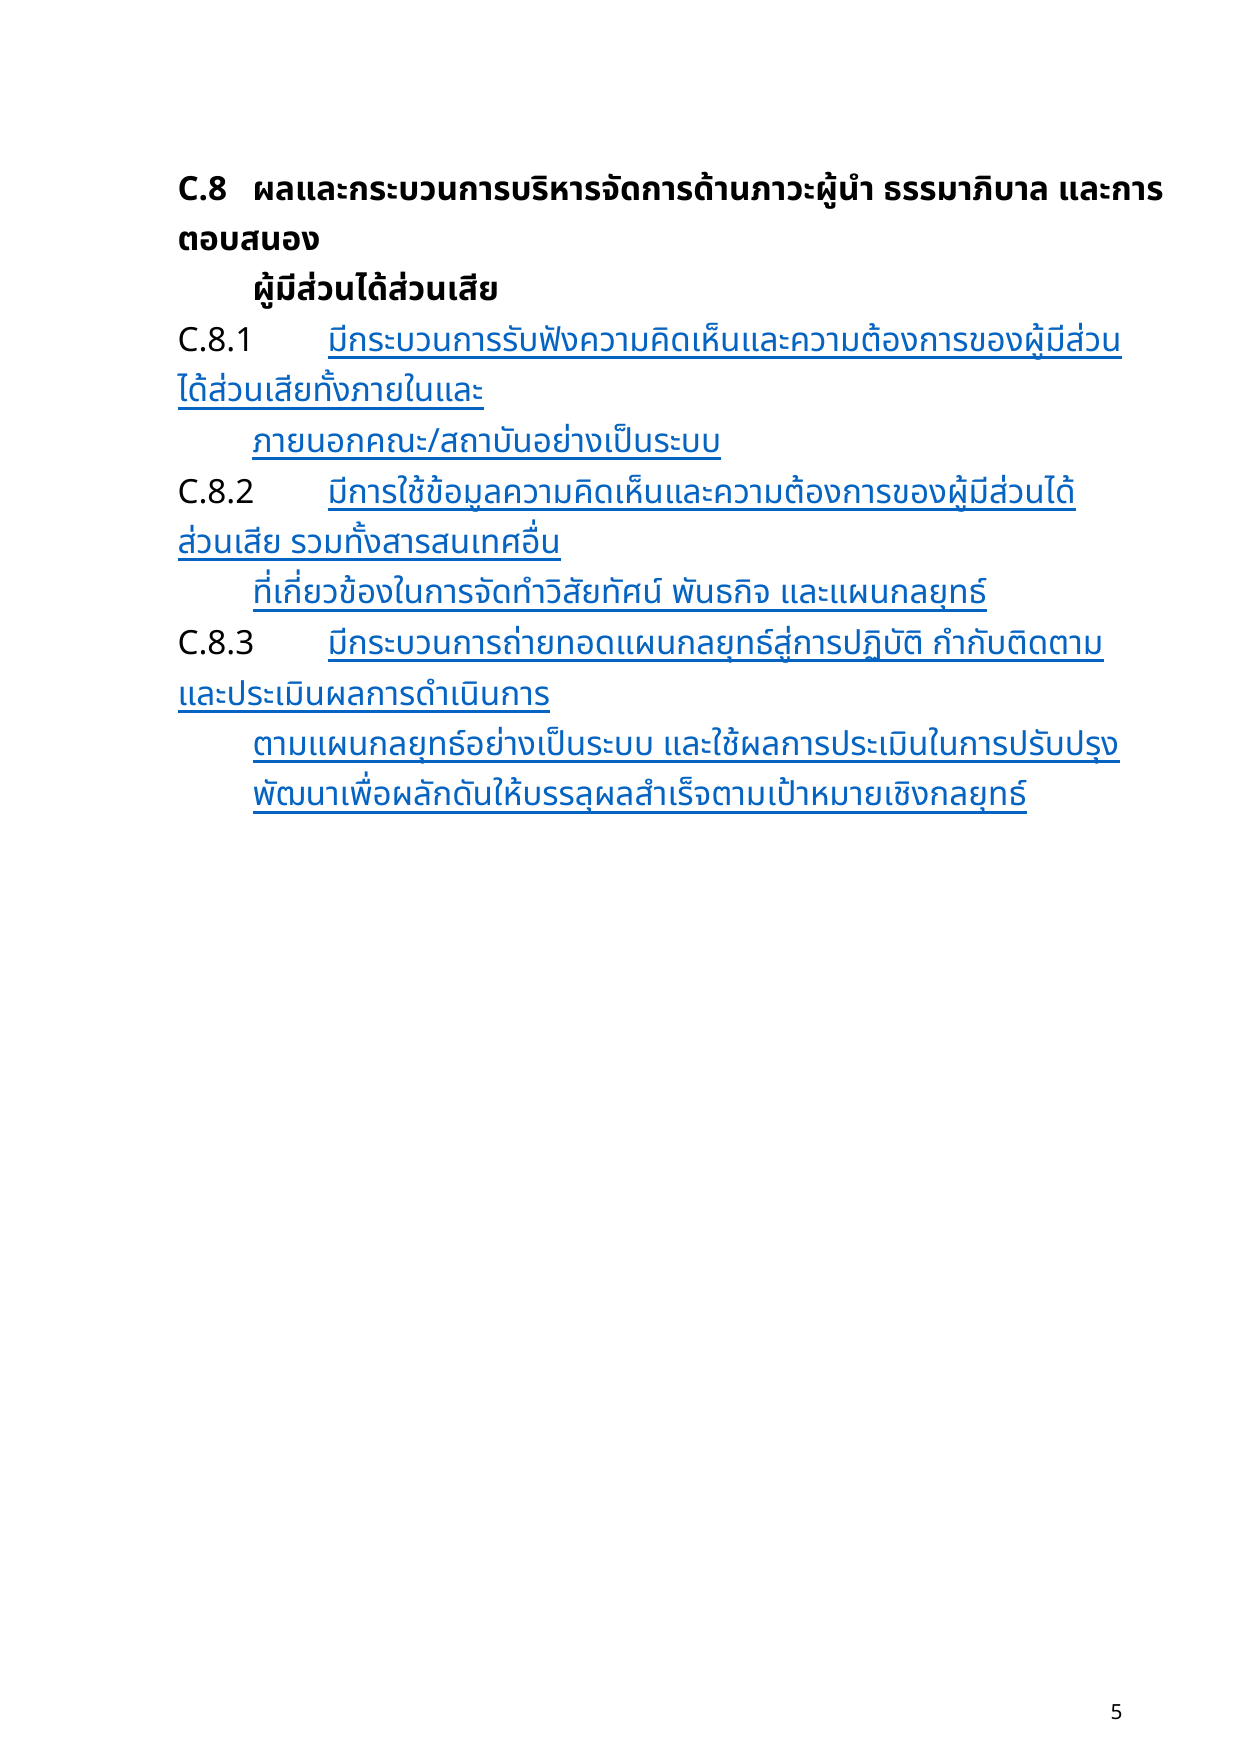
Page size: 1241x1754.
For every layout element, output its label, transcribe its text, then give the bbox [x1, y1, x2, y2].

text C.8.3 มีกระบวนการถ่ายทอดแผนกลยุทธ์สู่การปฏิบัติ กำกับติดตามและประเมินผลการดำเนินการ [177, 619, 1122, 720]
text C.8.2 มีการใช้ข้อมูลความคิดเห็นและความต้องการของผู้มีส่วนได้ส่วนเสีย รวมทั้งสารสนเทศอื่น [177, 467, 1122, 568]
text C.8 ผลและกระบวนการบริหารจัดการด้านภาวะผู้นำ ธรรมาภิบาล และการตอบสนอง [177, 164, 1167, 265]
text ตามแผนกลยุทธ์อย่างเป็นระบบ และใช้ผลการประเมินในการปรับปรุงพัฒนาเพื่อผลักดันให้บรรลุผลสำเร็จตามเป้าหมายเชิงกลยุทธ์ [252, 720, 1122, 821]
text ภายนอกคณะ/สถาบันอย่างเป็นระบบ [177, 417, 1122, 467]
text ผู้มีส่วนได้ส่วนเสีย [177, 265, 1122, 316]
text C.8.1 มีกระบวนการรับฟังความคิดเห็นและความต้องการของผู้มีส่วนได้ส่วนเสียทั้งภายในและ [177, 316, 1122, 417]
text ที่เกี่ยวข้องในการจัดทำวิสัยทัศน์ พันธกิจ และแผนกลยุทธ์ [177, 568, 1122, 619]
